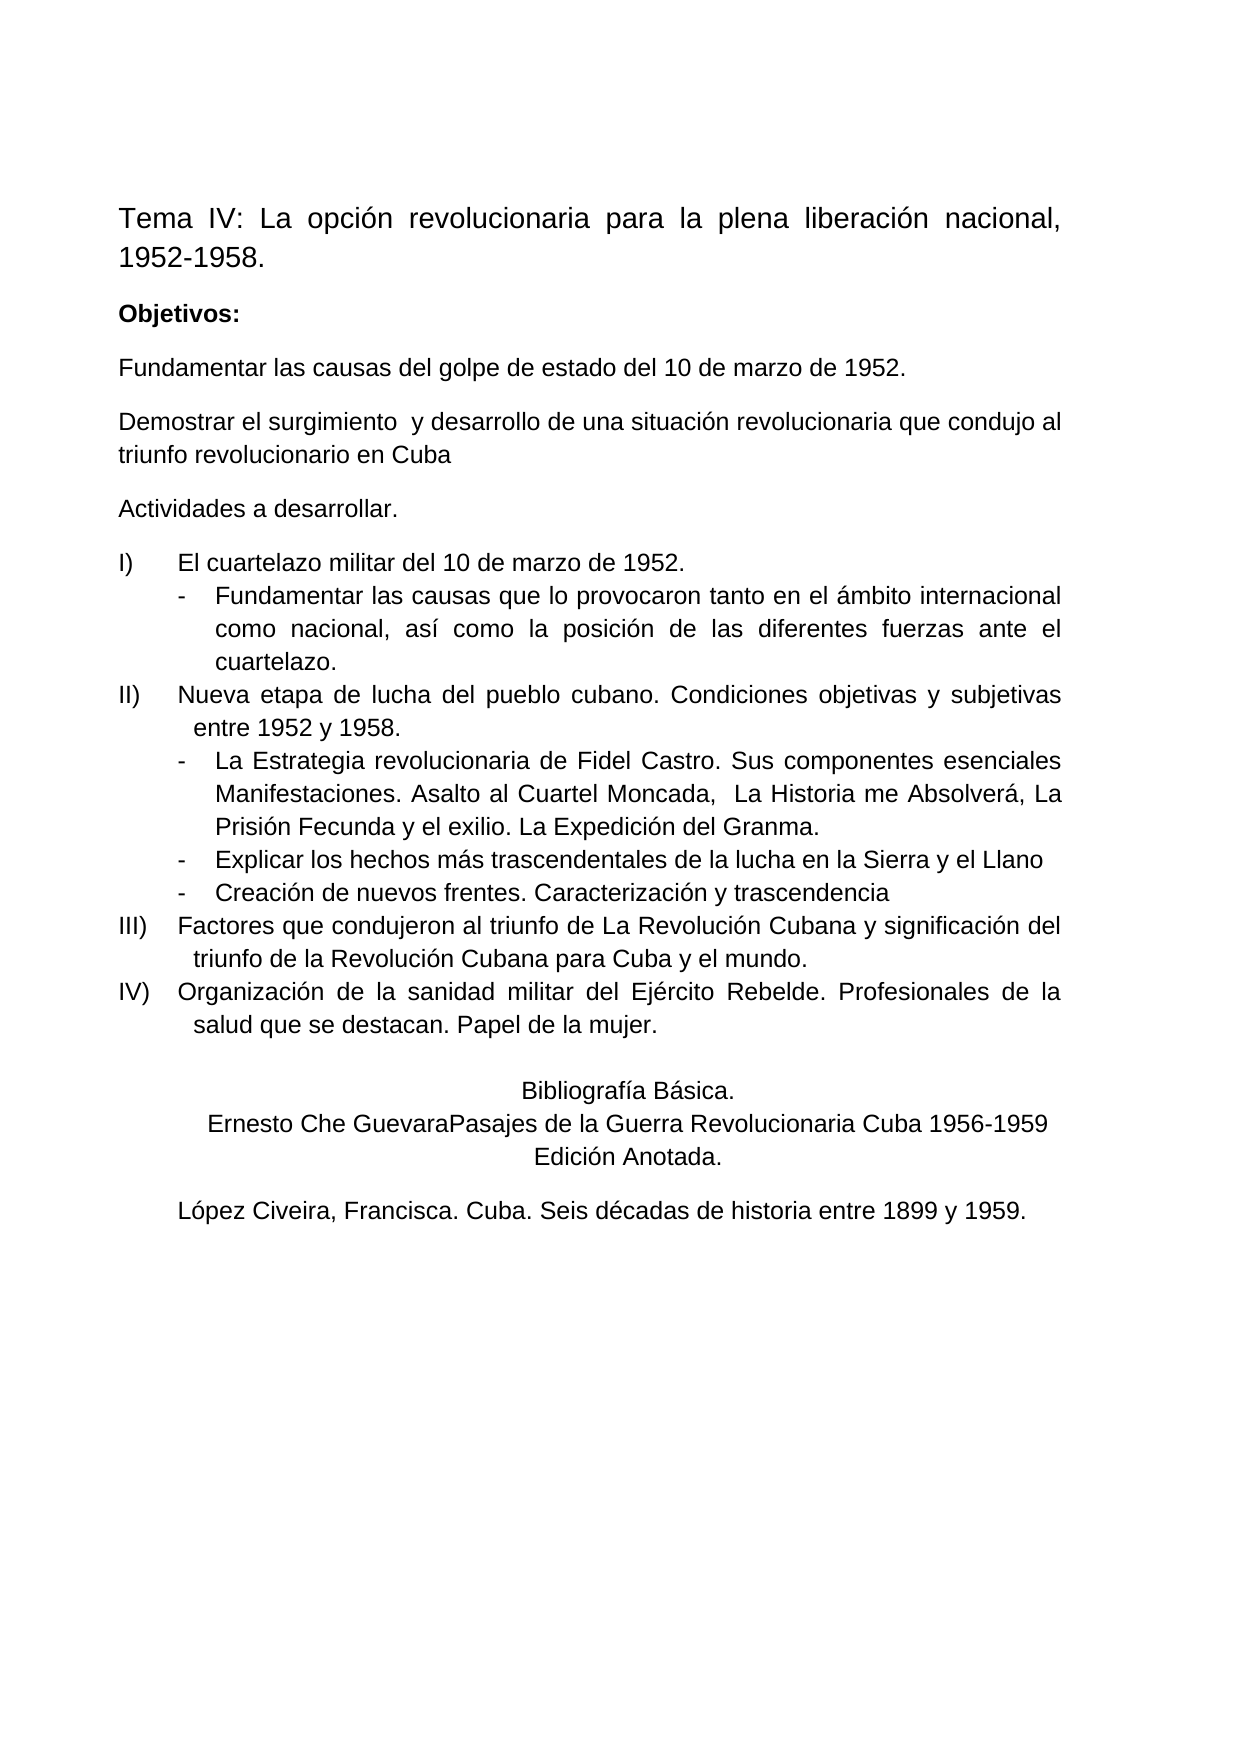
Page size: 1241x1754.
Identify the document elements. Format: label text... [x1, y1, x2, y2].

list Ernesto Che GuevaraPasajes de la Guerra Revolucionaria Cuba 1956-1959 Edición Anotada. [193, 1109, 1063, 1171]
list El cuartelazo militar del 10 de marzo de 1952. [118, 548, 1063, 577]
list La Estrategia revolucionaria de Fidel Castro. Sus componentes esenciales Manifestaciones. Asalto al Cuartel Moncada, La Historia me Absolverá, La Prisión Fecunda y el exilio. La Expedición del Granma. [177, 746, 1063, 841]
text López Civeira, Francisca. Cuba. Seis décadas de historia entre 1899 y 1959. [177, 1196, 1063, 1225]
text Fundamentar las causas del golpe de estado del 10 de marzo de 1952. [118, 353, 1063, 382]
list Nueva etapa de lucha del pueblo cubano. Condiciones objetivas y subjetivas entre 1952 y 1958. [118, 680, 1063, 742]
text Tema IV: La opción revolucionaria para la plena liberación nacional, 1952-1958. [118, 201, 1063, 273]
list Creación de nuevos frentes. Caracterización y trascendencia [177, 878, 1063, 907]
list Organización de la sanidad militar del Ejército Rebelde. Profesionales de la salud que se destacan. Papel de la mujer. [118, 977, 1063, 1039]
text Actividades a desarrollar. [118, 494, 1063, 523]
list Bibliografía Básica. [193, 1076, 1063, 1105]
list Fundamentar las causas que lo provocaron tanto en el ámbito internacional como nacional, así como la posición de las diferentes fuerzas ante el cuartelazo. [177, 581, 1063, 676]
list Explicar los hechos más trascendentales de la lucha en la Sierra y el Llano [177, 845, 1063, 874]
text Demostrar el surgimiento y desarrollo de una situación revolucionaria que condujo al triunfo revolucionario en Cuba [118, 407, 1063, 469]
text Objetivos: [118, 299, 1063, 328]
list Factores que condujeron al triunfo de La Revolución Cubana y significación del triunfo de la Revolución Cubana para Cuba y el mundo. [118, 911, 1063, 973]
